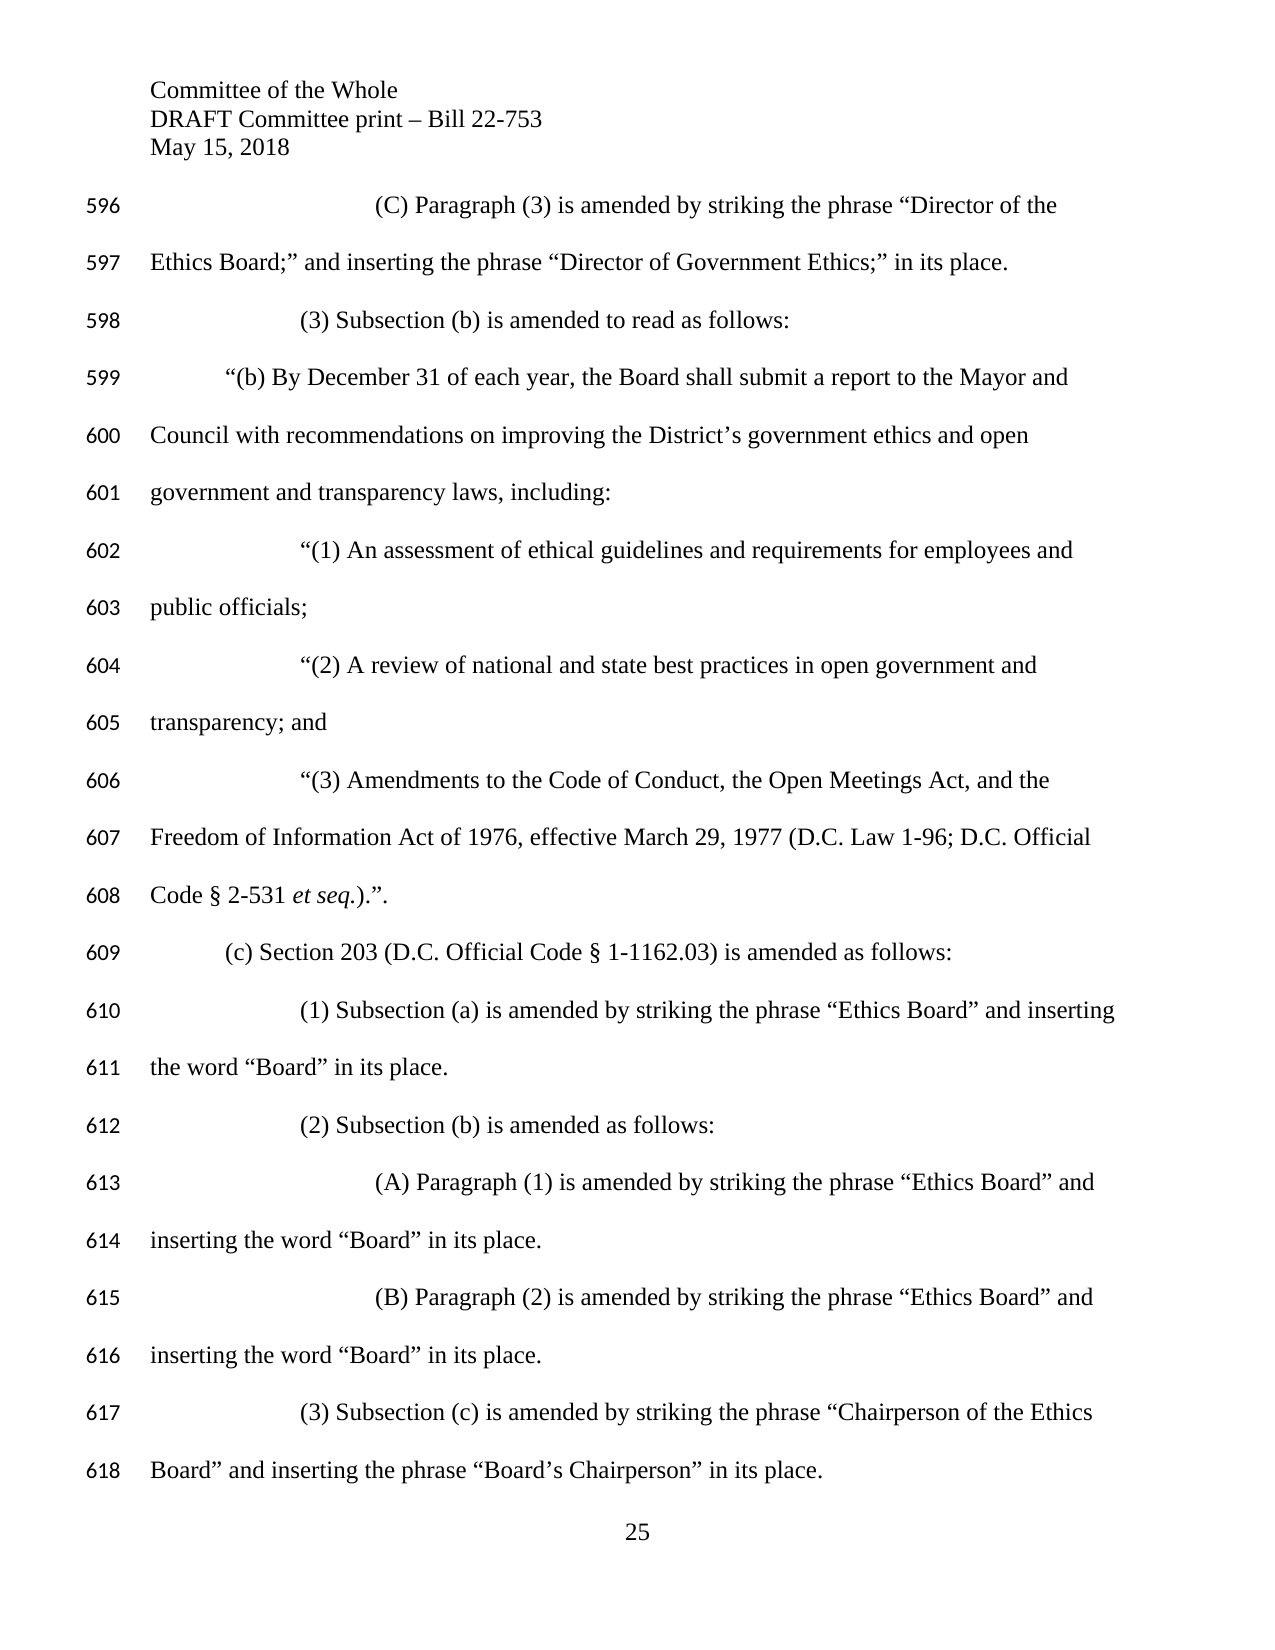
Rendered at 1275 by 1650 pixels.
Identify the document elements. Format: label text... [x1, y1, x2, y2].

text (3) Subsection (c) is amended by striking the phrase “Chairperson of the Ethics Board” and inserting the phrase “Board’s Chairperson” in its place. [150, 1397, 1125, 1484]
text (3) Subsection (b) is amended to read as follows: [150, 305, 1125, 334]
text (A) Paragraph (1) is amended by striking the phrase “Ethics Board” and inserting the word “Board” in its place. [150, 1167, 1125, 1254]
text “(3) Amendments to the Code of Conduct, the Open Meetings Act, and the Freedom of Information Act of 1976, effective March 29, 1977 (D.C. Law 1-96; D.C. Official Code § 2-531 et seq.).”. [150, 765, 1125, 909]
text (B) Paragraph (2) is amended by striking the phrase “Ethics Board” and inserting the word “Board” in its place. [150, 1282, 1125, 1369]
text (c) Section 203 (D.C. Official Code § 1-1162.03) is amended as follows: [150, 937, 1125, 966]
text “(2) A review of national and state best practices in open government and transparency; and [150, 650, 1125, 736]
text (2) Subsection (b) is amended as follows: [150, 1110, 1125, 1139]
text “(1) An assessment of ethical guidelines and requirements for employees and public officials; [150, 535, 1125, 621]
text (C) Paragraph (3) is amended by striking the phrase “Director of the Ethics Board;” and inserting the phrase “Director of Government Ethics;” in its place. [150, 190, 1125, 276]
text “(b) By December 31 of each year, the Board shall submit a report to the Mayor and Council with recommendations on improving the District’s government ethics and open government and transparency laws, including: [150, 362, 1125, 506]
text (1) Subsection (a) is amended by striking the phrase “Ethics Board” and inserting the word “Board” in its place. [150, 995, 1125, 1081]
